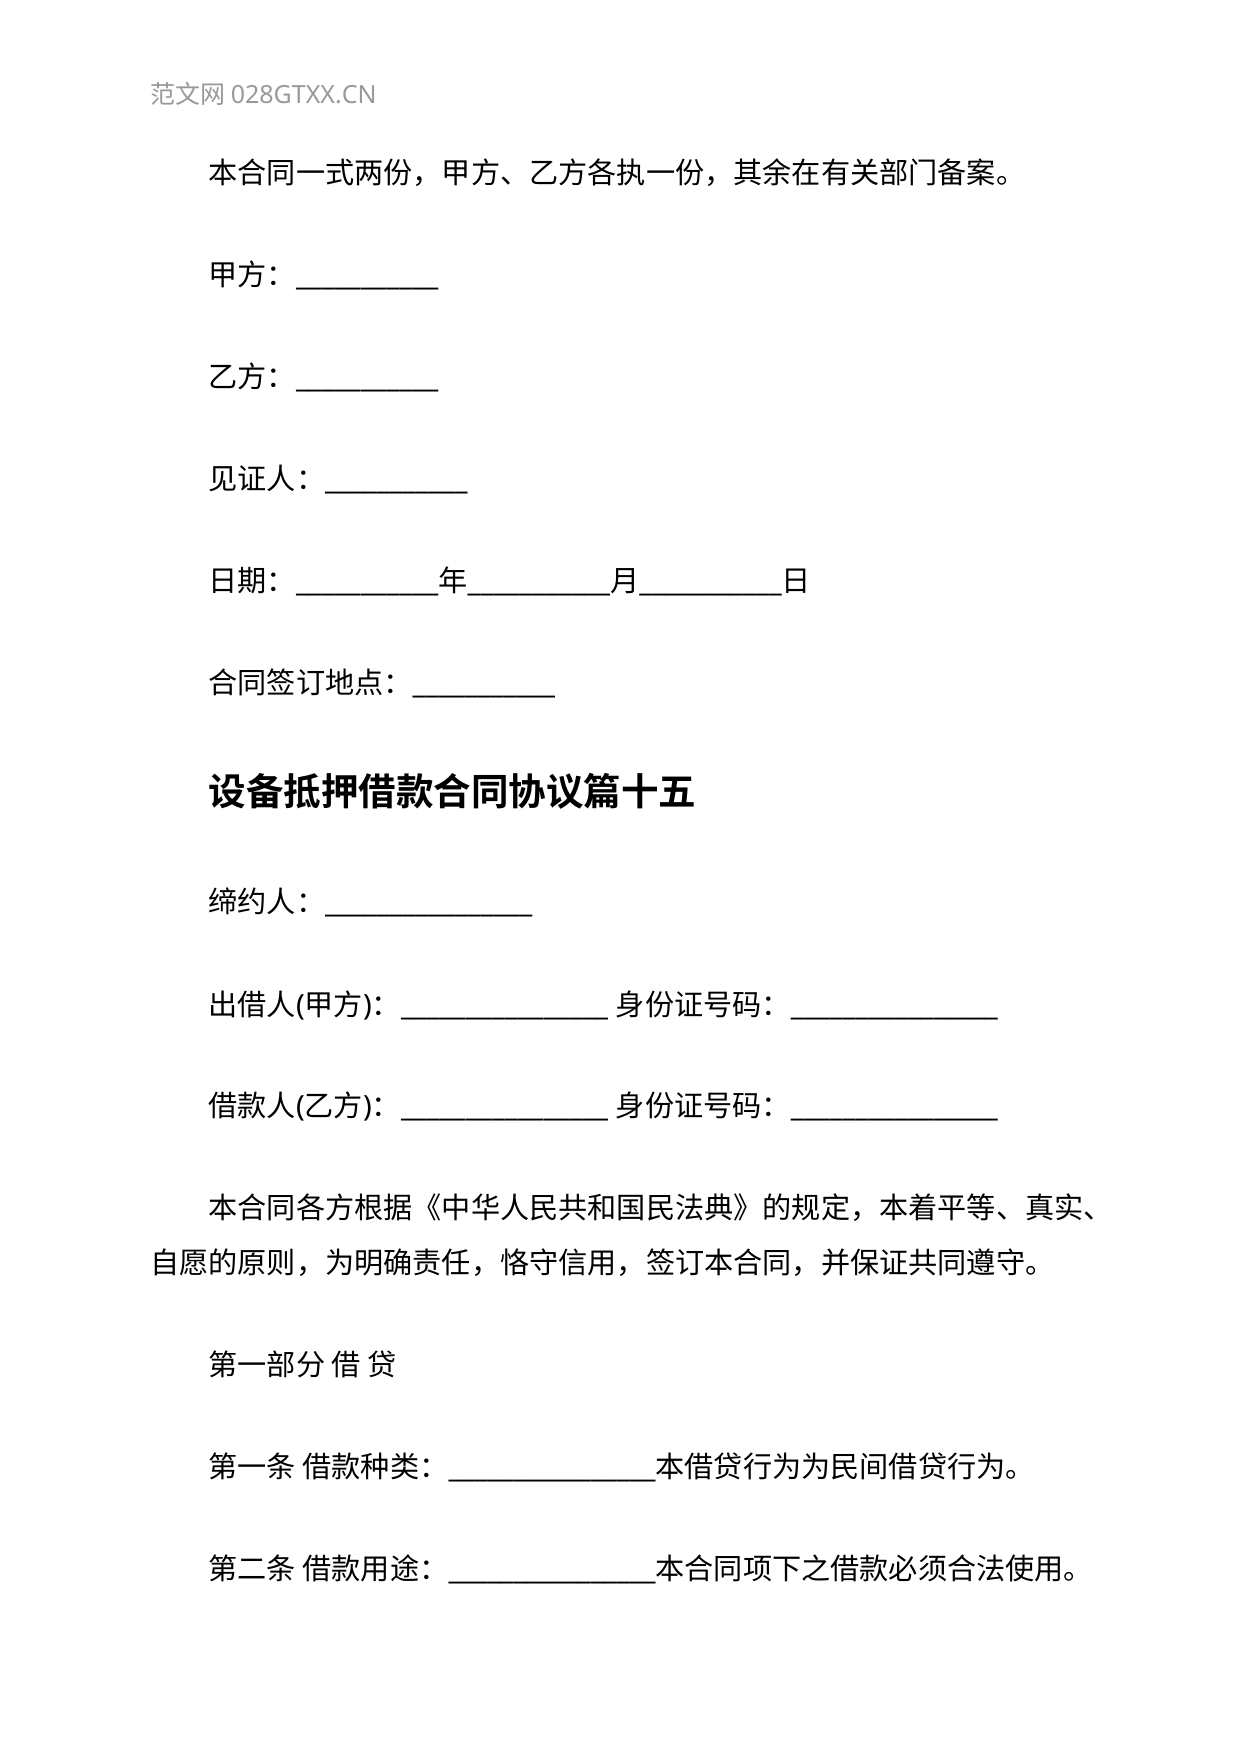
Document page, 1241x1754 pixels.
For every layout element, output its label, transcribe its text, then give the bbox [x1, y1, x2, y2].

text 第一部分 借 贷 [150, 1342, 1090, 1384]
text 缔约人：________________ [150, 879, 1090, 921]
text 合同签订地点：___________ [150, 660, 1090, 702]
text 甲方：___________ [150, 252, 1090, 294]
text 日期：___________年___________月___________日 [150, 558, 1090, 600]
text 借款人(乙方)：________________ 身份证号码：________________ [150, 1083, 1090, 1125]
text 本合同各方根据《中华人民共和国民法典》的规定，本着平等、真实、自愿的原则，为明确责任，恪守信用，签订本合同，并保证共同遵守。 [150, 1185, 1090, 1282]
text 第一条 借款种类：________________本借贷行为为民间借贷行为。 [150, 1443, 1090, 1486]
text 设备抵押借款合同协议篇十五 [150, 762, 1090, 816]
text 乙方：___________ [150, 354, 1090, 396]
text 见证人：___________ [150, 456, 1090, 498]
text 本合同一式两份，甲方、乙方各执一份，其余在有关部门备案。 [150, 150, 1090, 192]
text 出借人(甲方)：________________ 身份证号码：________________ [150, 981, 1090, 1023]
text 第二条 借款用途：________________本合同项下之借款必须合法使用。 [150, 1545, 1090, 1588]
